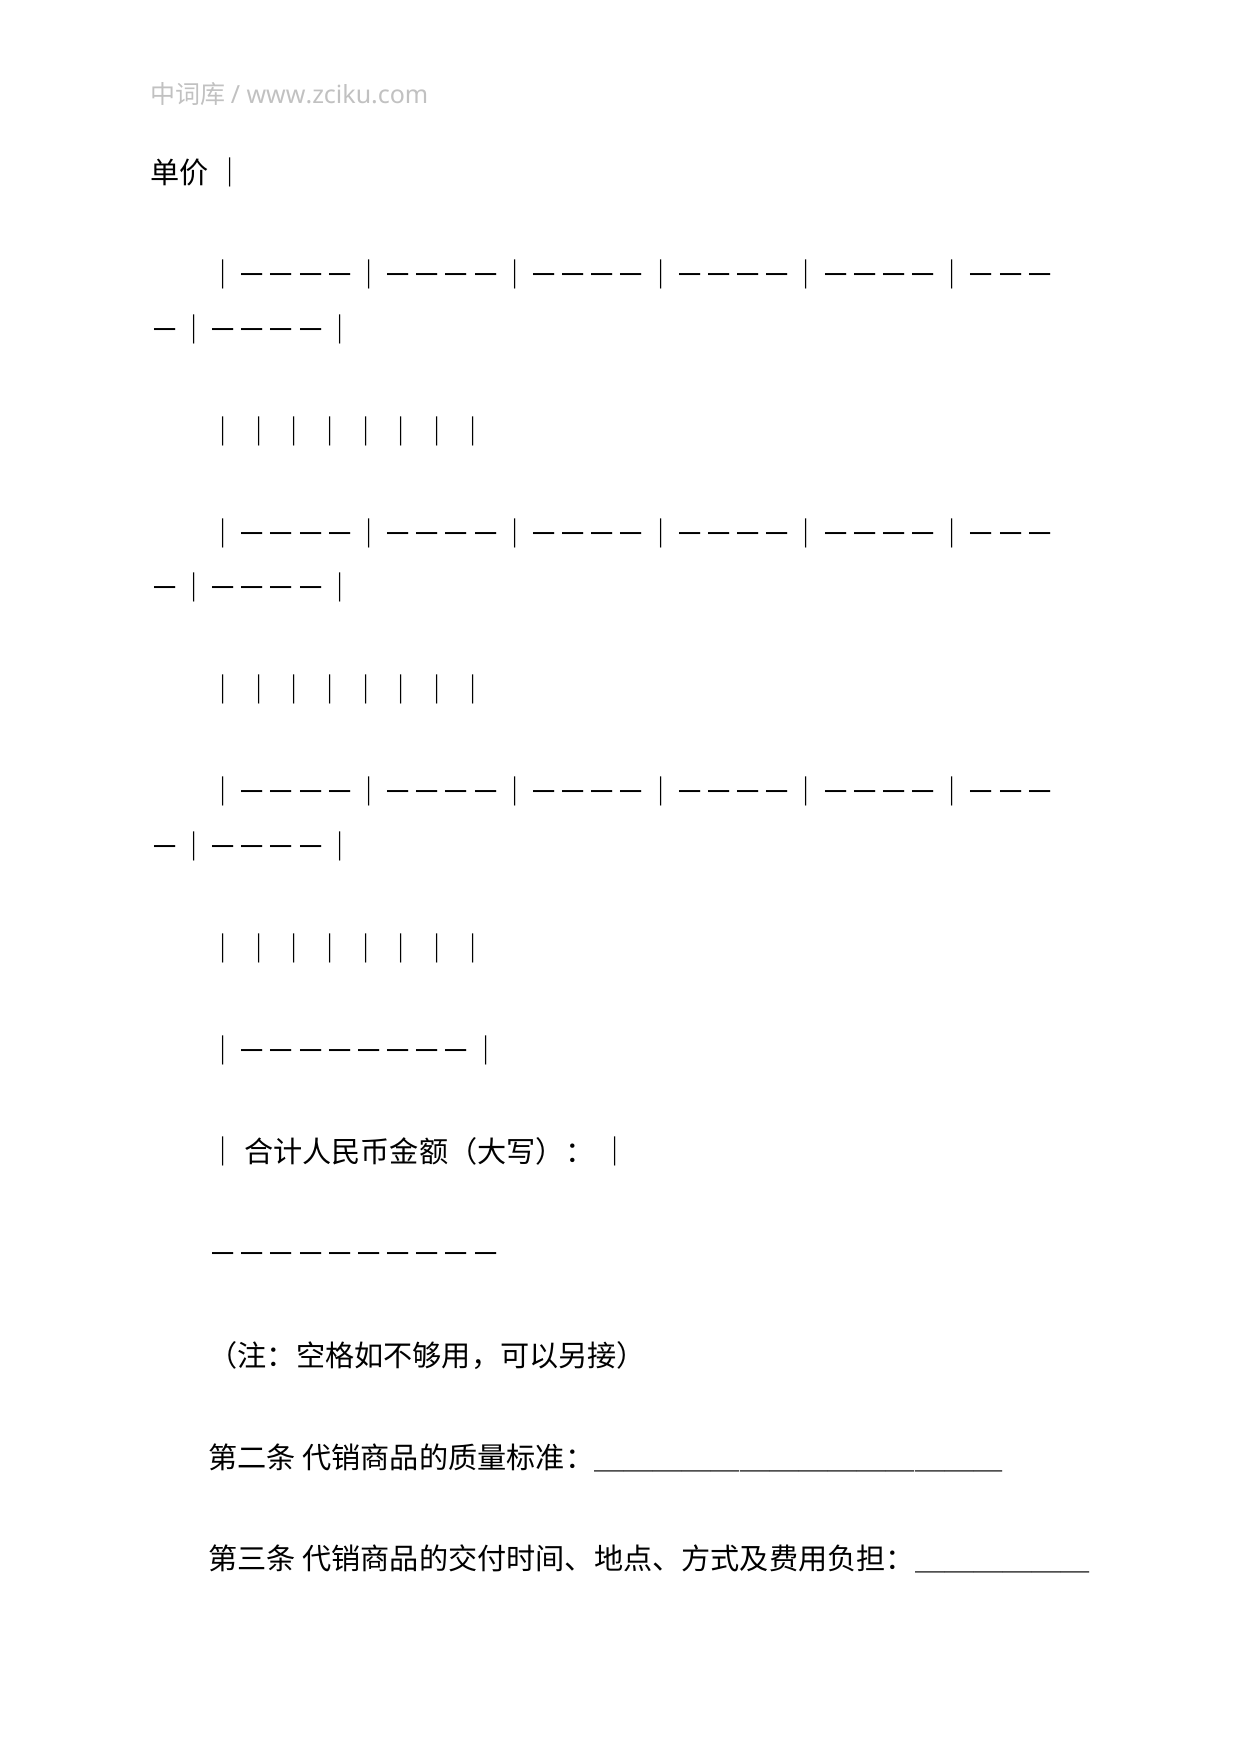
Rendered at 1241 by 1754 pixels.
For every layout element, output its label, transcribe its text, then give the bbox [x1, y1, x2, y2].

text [150, 150, 1090, 192]
text ｜ 合计人民币金额（大写）： ｜ [150, 1129, 1090, 1171]
text ｜ ｜ ｜ ｜ ｜ ｜ ｜ ｜ [150, 408, 1090, 451]
text 第二条 代销商品的质量标准：＿＿＿＿＿＿＿＿＿＿＿＿＿＿ [150, 1434, 1090, 1476]
text ｜ ｜ ｜ ｜ ｜ ｜ ｜ ｜ [150, 667, 1090, 709]
text －－－－－－－－－－ [150, 1231, 1090, 1273]
text （注：空格如不够用，可以另接） [150, 1332, 1090, 1375]
text ｜－－－－－－－－｜ [150, 1027, 1090, 1069]
text ｜ ｜ ｜ ｜ ｜ ｜ ｜ ｜ [150, 925, 1090, 968]
text ｜－－－－｜－－－－｜－－－－｜－－－－｜－－－－｜－－－－｜－－－－｜ [150, 252, 1090, 349]
text ｜－－－－｜－－－－｜－－－－｜－－－－｜－－－－｜－－－－｜－－－－｜ [150, 769, 1090, 866]
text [150, 1536, 1090, 1578]
text ｜－－－－｜－－－－｜－－－－｜－－－－｜－－－－｜－－－－｜－－－－｜ [150, 510, 1090, 607]
